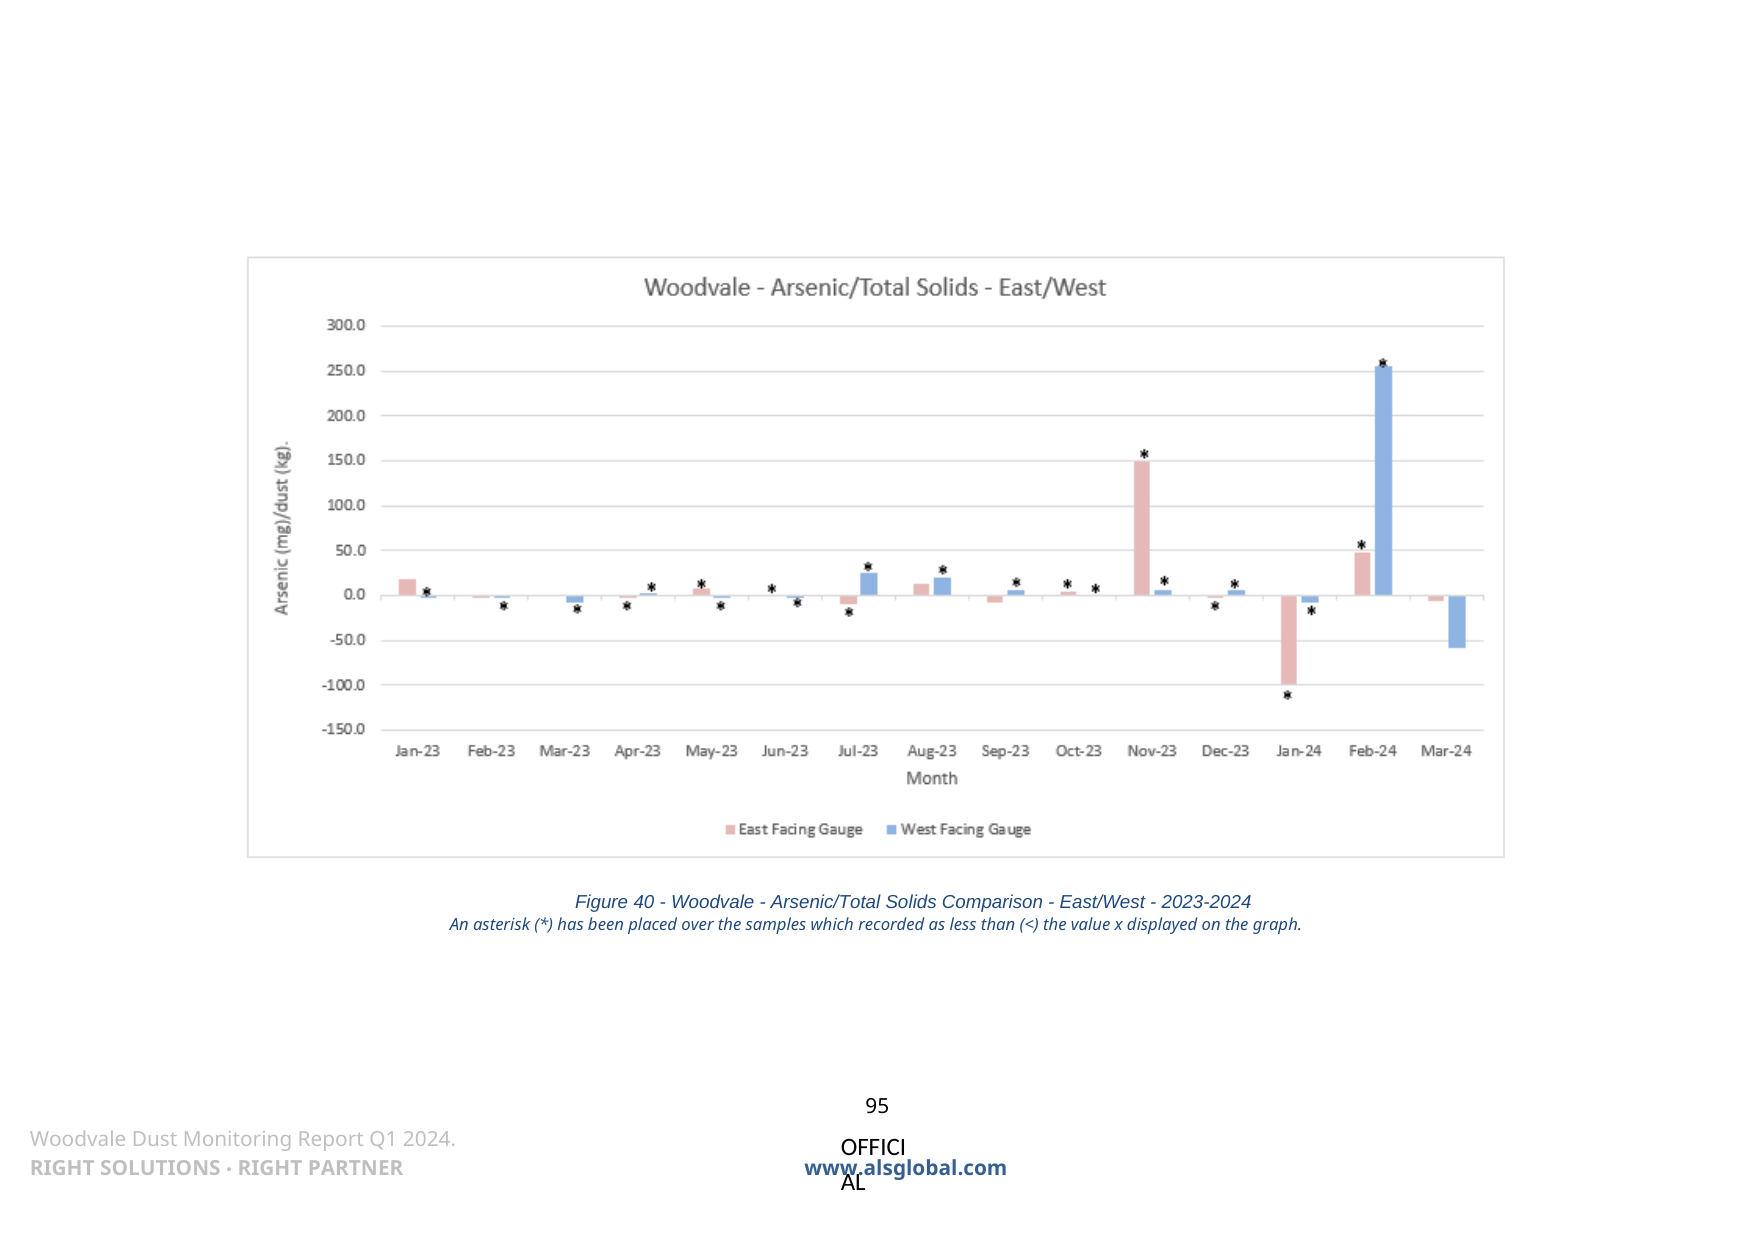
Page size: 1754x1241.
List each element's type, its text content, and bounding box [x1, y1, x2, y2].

text An asterisk (*) has been placed over the samples which recorded as less than (<) the value x displayed on the graph. [29, 912, 1724, 935]
picture [238, 250, 1516, 866]
text Figure 40 - Woodvale - Arsenic/Total Solids Comparison - East/West - 2023-2024 [103, 891, 1724, 912]
